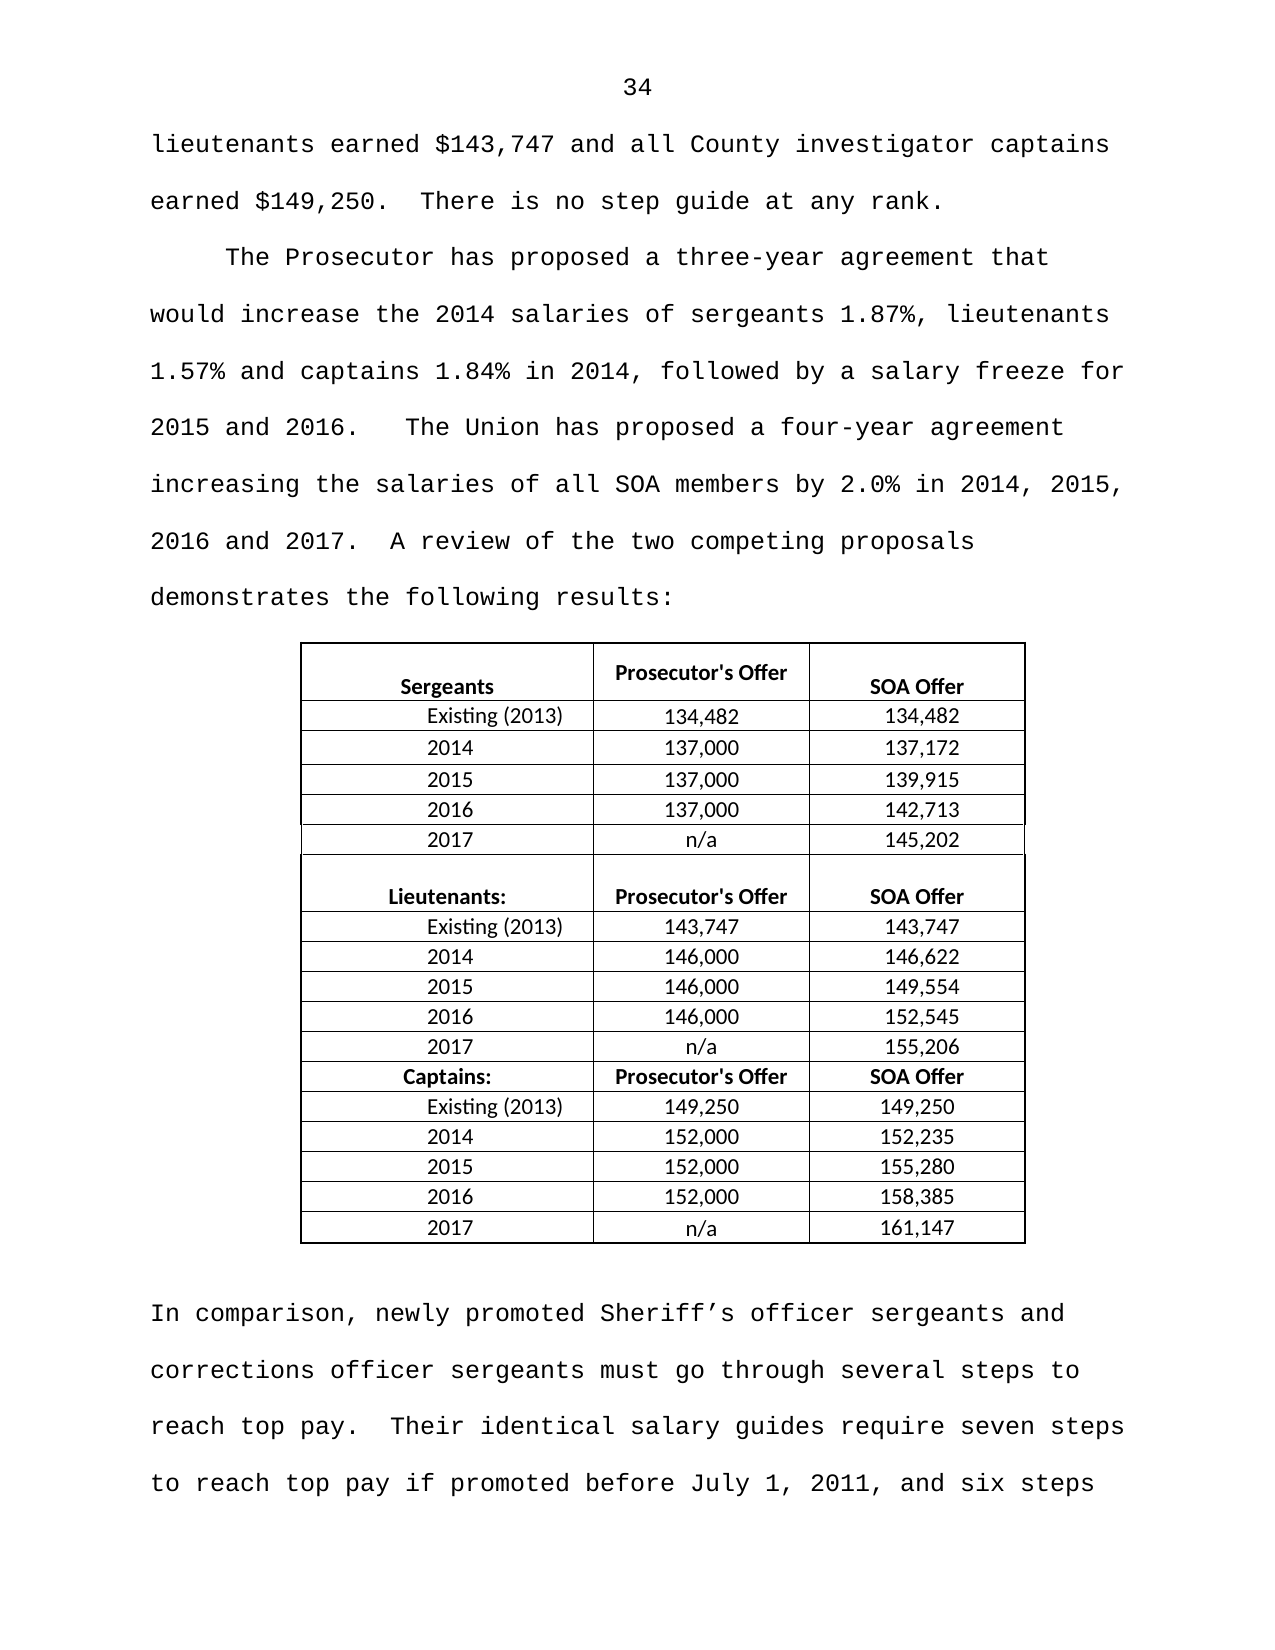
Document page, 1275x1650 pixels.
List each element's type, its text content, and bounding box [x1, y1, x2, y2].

table_cell 2014 [302, 942, 593, 971]
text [150, 132, 1125, 217]
table_cell 161,147 [810, 1212, 1024, 1242]
table_cell SOA Offer [810, 854, 1024, 911]
table_header Prosecutor's Offer [594, 644, 809, 700]
table_cell 137,172 [810, 731, 1024, 763]
table_cell 139,915 [810, 765, 1024, 793]
table_cell n/a [594, 825, 809, 853]
table_header Sergeants [302, 644, 593, 700]
table_cell 2017 [302, 1212, 593, 1242]
table_cell SOA Offer [810, 1062, 1024, 1091]
table_cell 2014 [302, 1122, 593, 1151]
table_cell 149,554 [810, 972, 1024, 1001]
table_cell n/a [594, 1212, 809, 1242]
table_cell 2017 [302, 825, 593, 853]
table_cell 134,482 [810, 701, 1024, 730]
table_cell 143,747 [810, 912, 1024, 941]
table_cell 146,622 [810, 942, 1024, 971]
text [150, 1301, 1125, 1499]
table_cell 134,482 [594, 701, 809, 730]
table_cell 2016 [302, 1002, 593, 1031]
table_cell 145,202 [810, 824, 1024, 853]
table_cell 2017 [302, 1032, 593, 1061]
table_cell n/a [594, 1032, 809, 1061]
table_cell Prosecutor's Offer [594, 855, 809, 911]
table_cell 155,206 [810, 1032, 1024, 1061]
table_cell 146,000 [594, 972, 809, 1001]
table_cell 152,000 [594, 1182, 809, 1211]
table_cell Existing (2013) [302, 701, 593, 730]
text The Prosecutor has proposed a three-year agreement that would increase the 2014 salaries of sergeants 1.87%, lieutenants 1.57% and captains 1.84% in 2014, followed by a salary freeze for 2015 and 2016. The Union has proposed a four-year agreement increasing the salaries of all SOA members by 2.0% in 2014, 2015, 2016 and 2017. A review of the two competing proposals demonstrates the following results: [150, 245, 1125, 613]
table_cell Lieutenants: [302, 855, 593, 911]
table_cell 146,000 [594, 942, 809, 971]
table_cell 2016 [302, 1182, 593, 1211]
table_cell 137,000 [594, 795, 809, 823]
table_cell 146,000 [594, 1002, 809, 1031]
table_cell Existing (2013) [302, 1092, 593, 1121]
table_cell 2015 [302, 1152, 593, 1181]
table_cell Existing (2013) [302, 912, 593, 941]
table_cell 152,000 [594, 1152, 809, 1181]
table_cell 152,000 [594, 1122, 809, 1151]
table_cell 2015 [302, 972, 593, 1001]
table_cell 137,000 [594, 731, 809, 763]
table_cell Prosecutor's Offer [594, 1062, 809, 1091]
table_cell 149,250 [594, 1092, 809, 1121]
table_header SOA Offer [810, 644, 1024, 700]
table_cell 143,747 [594, 912, 809, 941]
table_cell 155,280 [810, 1152, 1024, 1181]
table_cell 2016 [302, 795, 593, 823]
table_cell Captains: [302, 1062, 593, 1091]
table_cell 152,545 [810, 1002, 1024, 1031]
table_cell 142,713 [810, 795, 1024, 823]
table_cell 137,000 [594, 765, 809, 793]
table_cell 2015 [302, 765, 593, 793]
table_cell 2014 [302, 731, 593, 763]
table_cell 152,235 [810, 1122, 1024, 1151]
table_cell 158,385 [810, 1182, 1024, 1211]
table_cell 149,250 [810, 1092, 1024, 1121]
